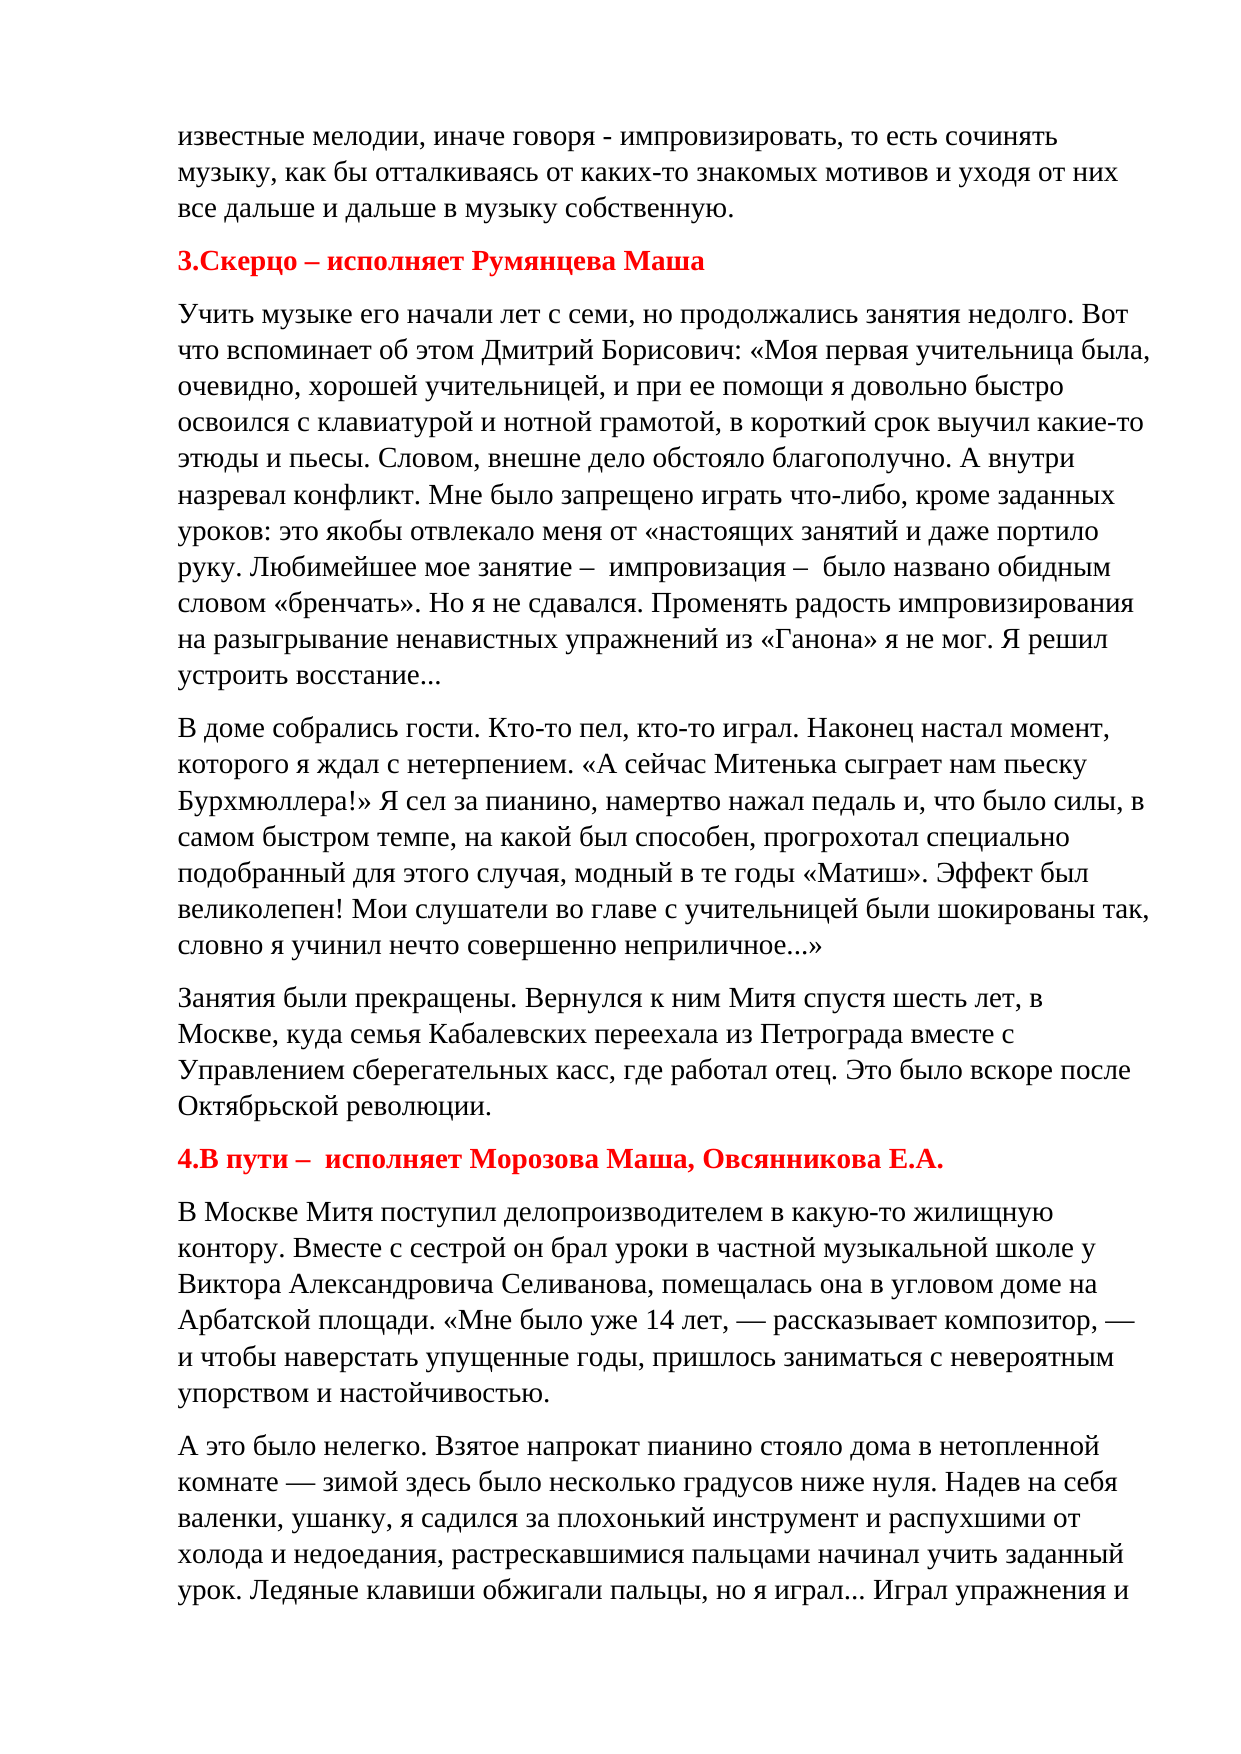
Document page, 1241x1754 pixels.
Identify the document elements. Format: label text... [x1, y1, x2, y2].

text В доме собрались гости. Кто-то пел, кто-то играл. Наконец настал момент, которого я ждал с нетерпением. «А сейчас Митенька сыграет нам пьеску Бурхмюллера!» Я сел за пианино, намертво нажал педаль и, что было силы, в самом быстром темпе, на какой был способен, прогрохотал специально подобранный для этого случая, модный в те годы «Матиш». Эффект был великолепен! Мои слушатели во главе с учительницей были шокированы так, словно я учинил нечто совершенно неприличное...» [177, 710, 1152, 961]
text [177, 1428, 1152, 1606]
text Занятия были прекращены. Вернулся к ним Митя спустя шесть лет, в Москве, куда семья Кабалевских переехала из Петрограда вместе с Управлением сберегательных касс, где работал отец. Это было вскоре после Октябрьской революции. [177, 980, 1152, 1122]
text 4.В пути – исполняет Морозова Маша, Овсянникова Е.А. [177, 1141, 1152, 1175]
text В Москве Митя поступил делопроизводителем в какую-то жилищную контору. Вместе с сестрой он брал уроки в частной музыкальной школе у Виктора Александровича Селиванова, помещалась она в угловом доме на Арбатской площади. «Мне было уже 14 лет, — рассказывает композитор, — и чтобы наверстать упущенные годы, пришлось заниматься с невероятным упорством и настойчивостью. [177, 1194, 1152, 1408]
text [177, 118, 1152, 224]
text Учить музыке его начали лет с семи, но продолжались занятия недолго. Вот что вспоминает об этом Дмитрий Борисович: «Моя первая учительница была, очевидно, хорошей учительницей, и при ее помощи я довольно быстро освоился с клавиатурой и нотной грамотой, в короткий срок выучил какие-то этюды и пьесы. Словом, внешне дело обстояло благополучно. А внутри назревал конфликт. Мне было запрещено играть что-либо, кроме заданных уроков: это якобы отвлекало меня от «настоящих занятий и даже портило руку. Любимейшее мое занятие – импровизация – было названо обидным словом «бренчать». Но я не сдавался. Променять радость импровизирования на разыгрывание ненавистных упражнений из «Ганона» я не мог. Я решил устроить восстание... [177, 296, 1152, 691]
text 3.Скерцо – исполняет Румянцева Маша [177, 243, 1152, 277]
